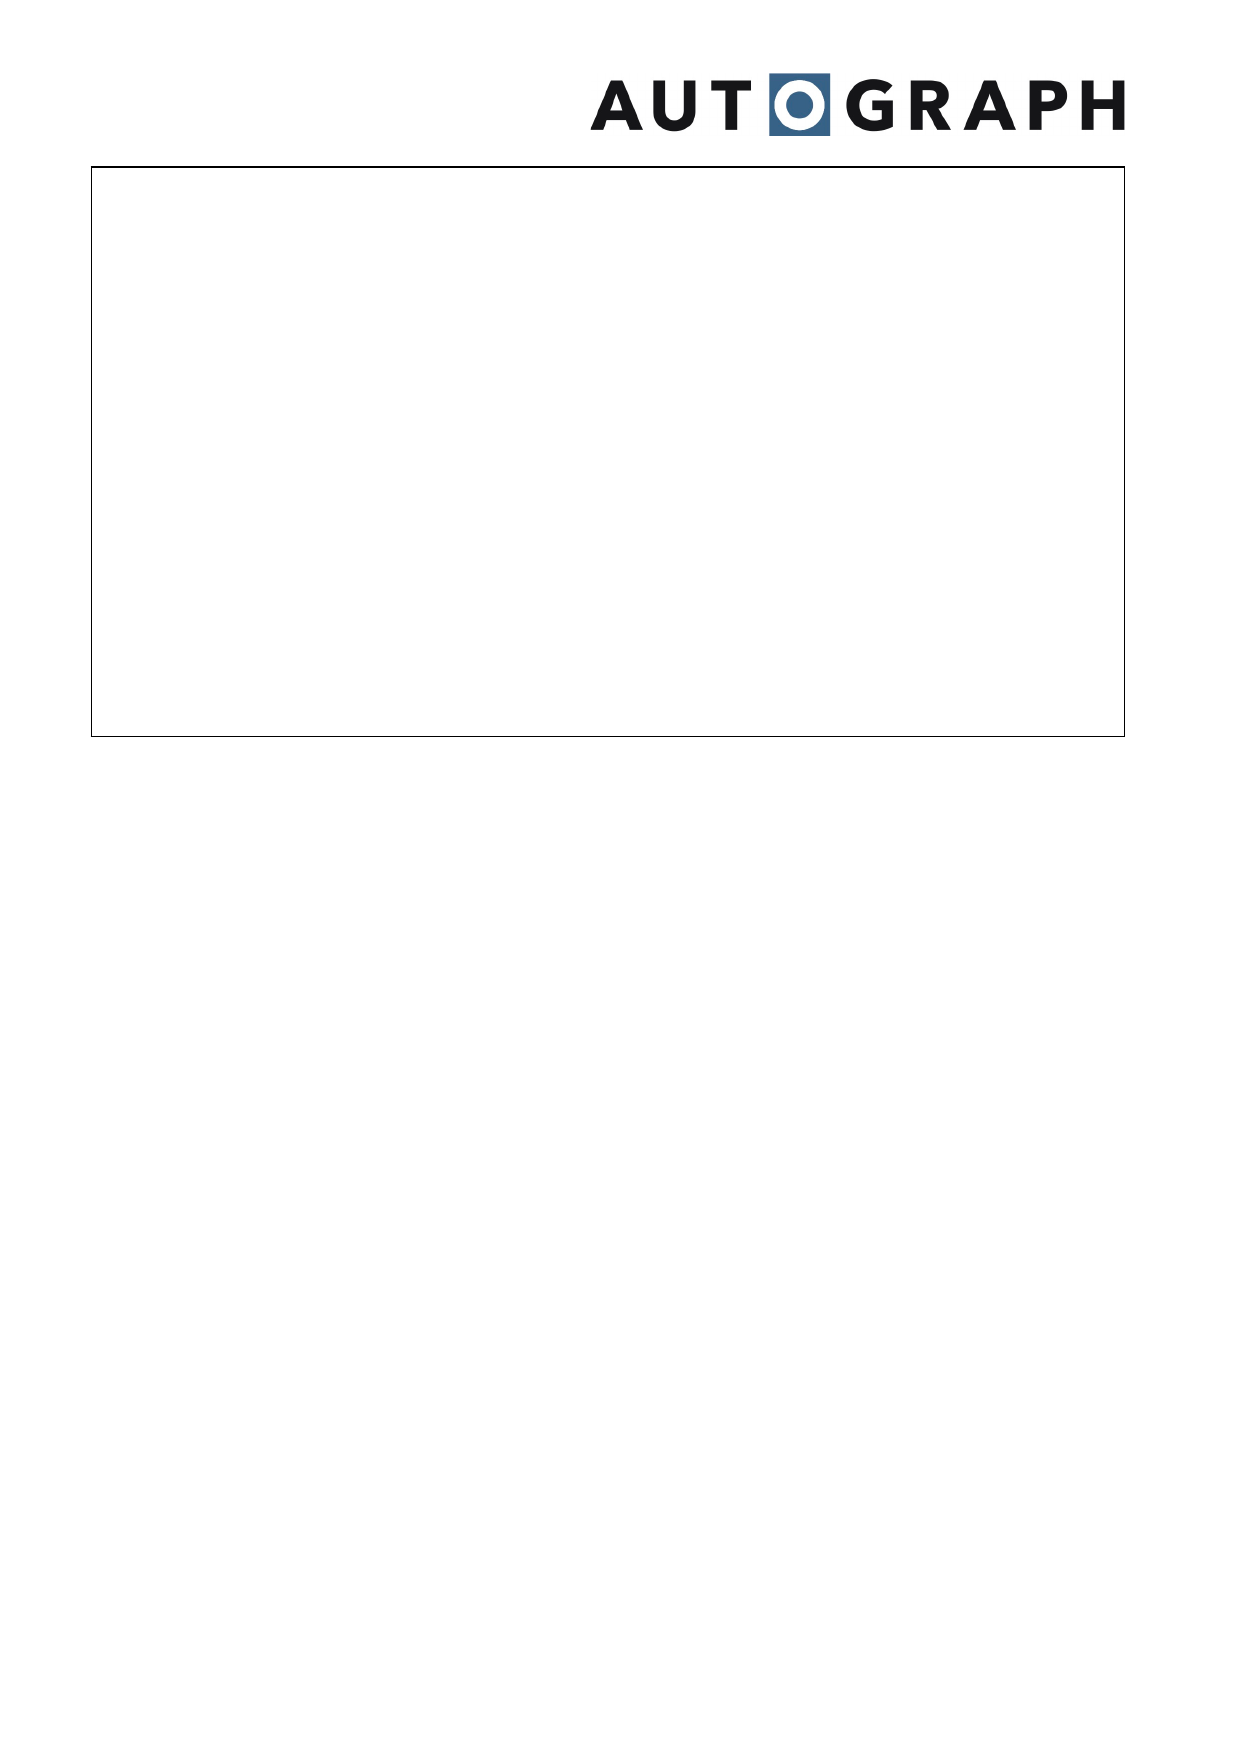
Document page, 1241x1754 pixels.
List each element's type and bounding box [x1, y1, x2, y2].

table_cell [92, 168, 1124, 736]
picture [590, 73, 1125, 136]
